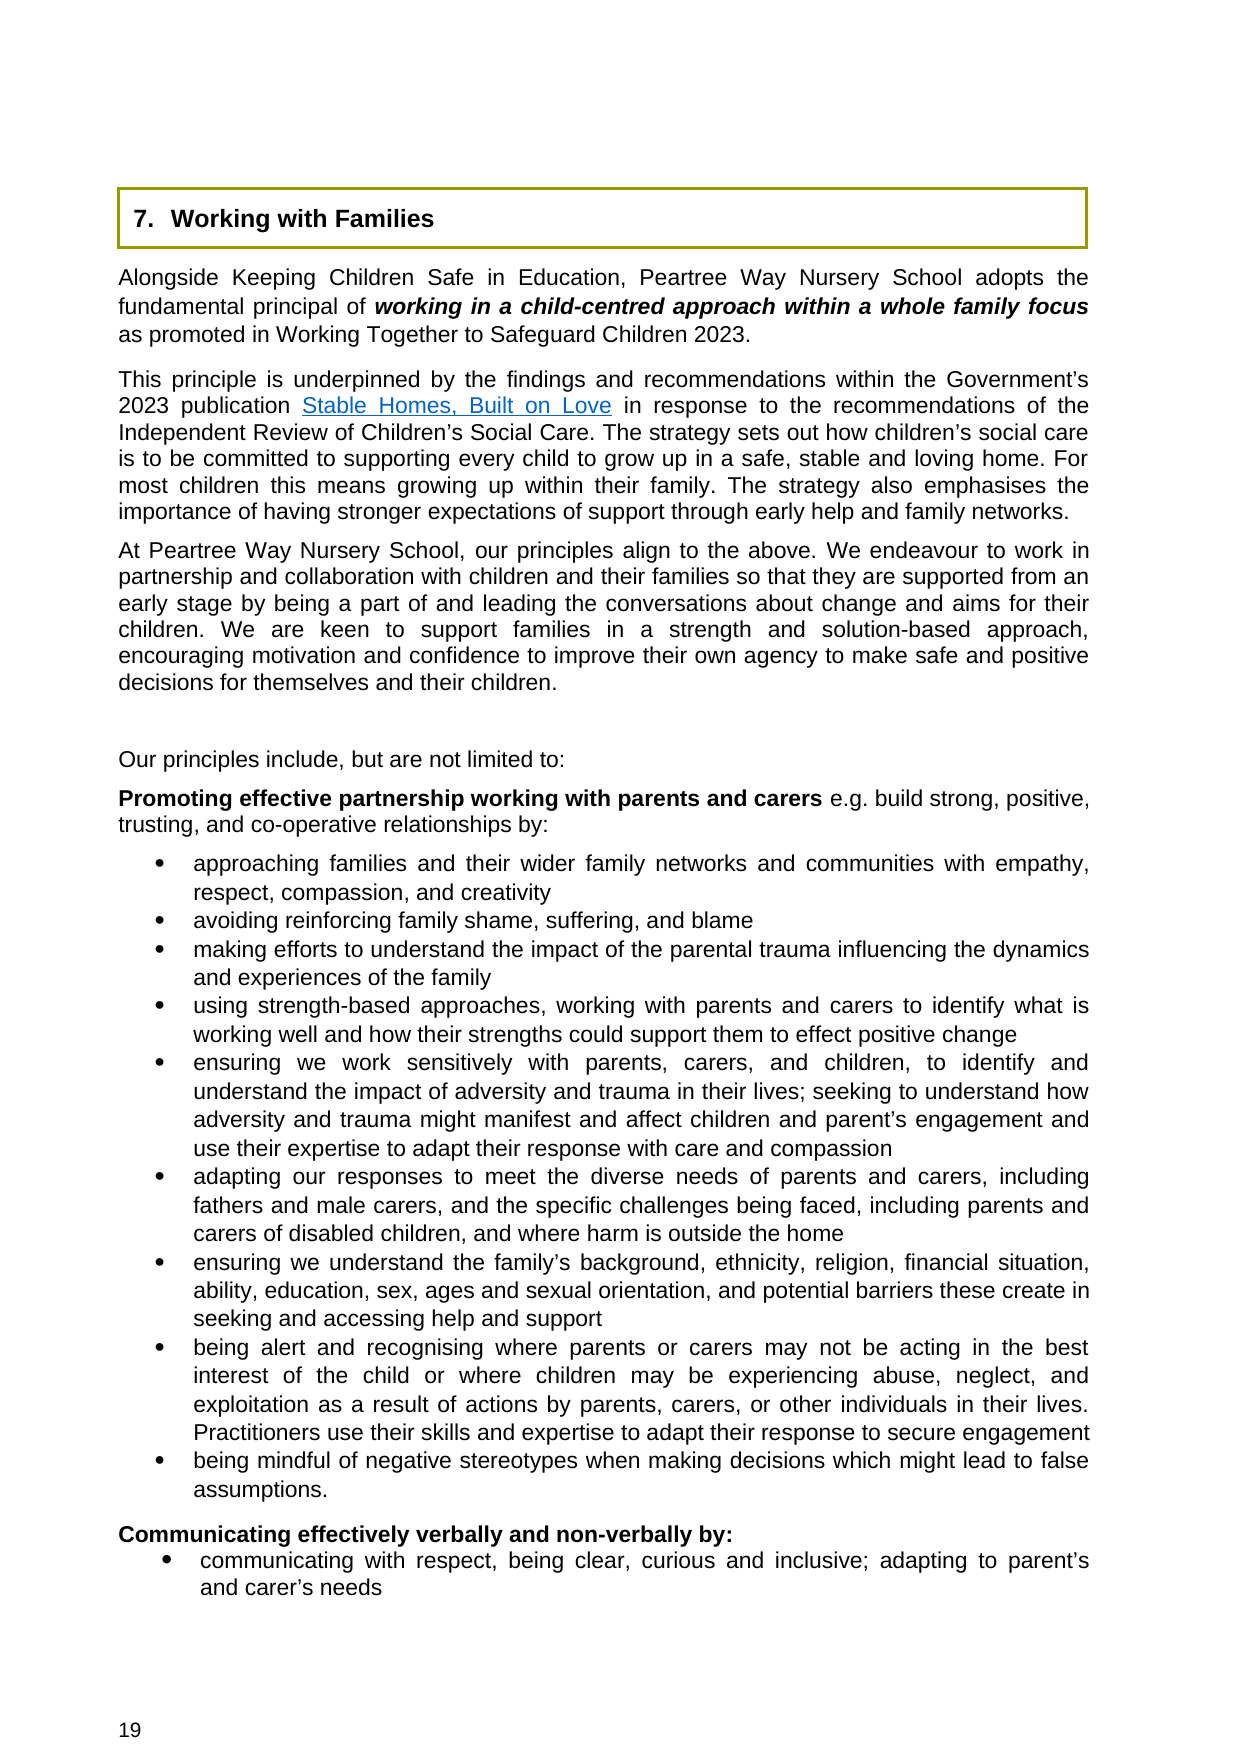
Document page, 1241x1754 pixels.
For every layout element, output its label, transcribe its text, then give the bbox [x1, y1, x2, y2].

list ensuring we understand the family’s background, ethnicity, religion, financial situation, ability, education, sex, ages and sexual orientation, and potential barriers these create in seeking and accessing help and support [156, 1248, 1090, 1332]
list using strength-based approaches, working with parents and carers to identify what is working well and how their strengths could support them to effect positive change [156, 992, 1090, 1047]
list being mindful of negative stereotypes when making decisions which might lead to false assumptions. [156, 1447, 1090, 1502]
text This principle is underpinned by the findings and recommendations within the Government’s 2023 publication Stable Homes, Built on Love in response to the recommendations of the Independent Review of Children’s Social Care. The strategy sets out how children’s social care is to be committed to supporting every child to grow up in a safe, stable and loving home. For most children this means growing up within their family. The strategy also emphasises the importance of having stronger expectations of support through early help and family networks. [118, 366, 1090, 524]
text Alongside Keeping Children Safe in Education, Peartree Way Nursery School adopts the fundamental principal of working in a child-centred approach within a whole family focus as promoted in Working Together to Safeguard Children 2023. [118, 264, 1090, 347]
subtitle Communicating effectively verbally and non-verbally by: [118, 1521, 1090, 1547]
list adapting our responses to meet the diverse needs of parents and carers, including fathers and male carers, and the specific challenges being faced, including parents and carers of disabled children, and where harm is outside the home [156, 1163, 1090, 1246]
list avoiding reinforcing family shame, suffering, and blame [156, 907, 1090, 933]
text At Peartree Way Nursery School, our principles align to the above. We endeavour to work in partnership and collaboration with children and their families so that they are supported from an early stage by being a part of and leading the conversations about change and aims for their children. We are keen to support families in a strength and solution-based approach, encouraging motivation and confidence to improve their own agency to make safe and positive decisions for themselves and their children. [118, 537, 1090, 695]
list approaching families and their wider family networks and communities with empathy, respect, compassion, and creativity [156, 850, 1090, 905]
list making efforts to understand the impact of the parental trauma influencing the dynamics and experiences of the family [156, 936, 1090, 990]
text Promoting effective partnership working with parents and carers e.g. build strong, positive, trusting, and co-operative relationships by: [118, 785, 1090, 838]
list being alert and recognising where parents or carers may not be acting in the best interest of the child or where children may be experiencing abuse, neglect, and exploitation as a result of actions by parents, carers, or other individuals in their lives. Practitioners use their skills and expertise to adapt their response to secure engagement [156, 1334, 1090, 1445]
list communicating with respect, being clear, curious and inclusive; adapting to parent’s and carer’s needs [162, 1547, 1090, 1601]
text Our principles include, but are not limited to: [118, 746, 1090, 773]
list ensuring we work sensitively with parents, carers, and children, to identify and understand the impact of adversity and trauma in their lives; seeking to understand how adversity and trauma might manifest and affect children and parent’s engagement and use their expertise to adapt their response with care and compassion [156, 1049, 1090, 1161]
